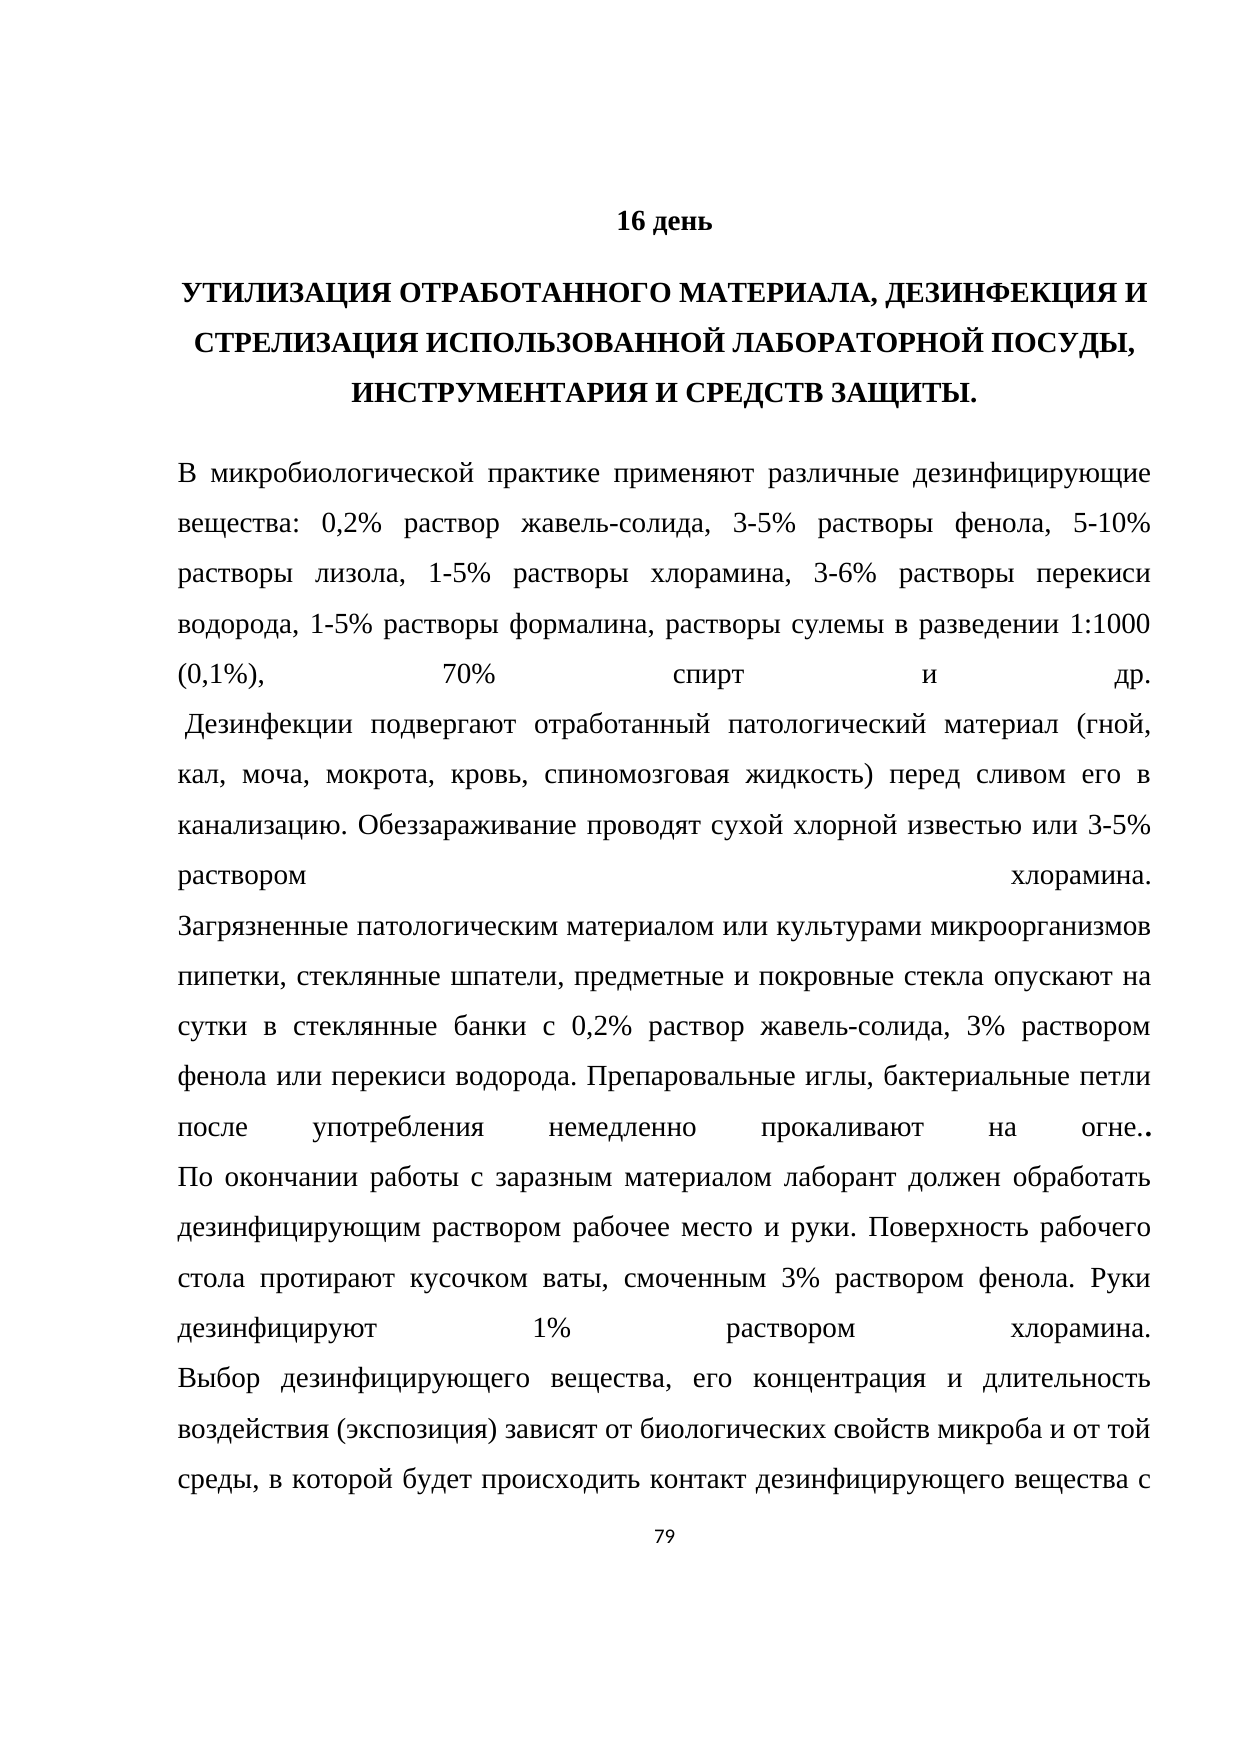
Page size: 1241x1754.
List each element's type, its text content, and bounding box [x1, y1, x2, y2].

text УТИЛИЗАЦИЯ ОТРАБОТАННОГО МАТЕРИАЛА, ДЕЗИНФЕКЦИЯ И СТРЕЛИЗАЦИЯ ИСПОЛЬЗОВАННОЙ ЛАБОРАТОРНОЙ ПОСУДЫ, ИНСТРУМЕНТАРИЯ И СРЕДСТВ ЗАЩИТЫ. [177, 275, 1152, 409]
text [177, 455, 1152, 1494]
text 16 день [177, 203, 1152, 237]
